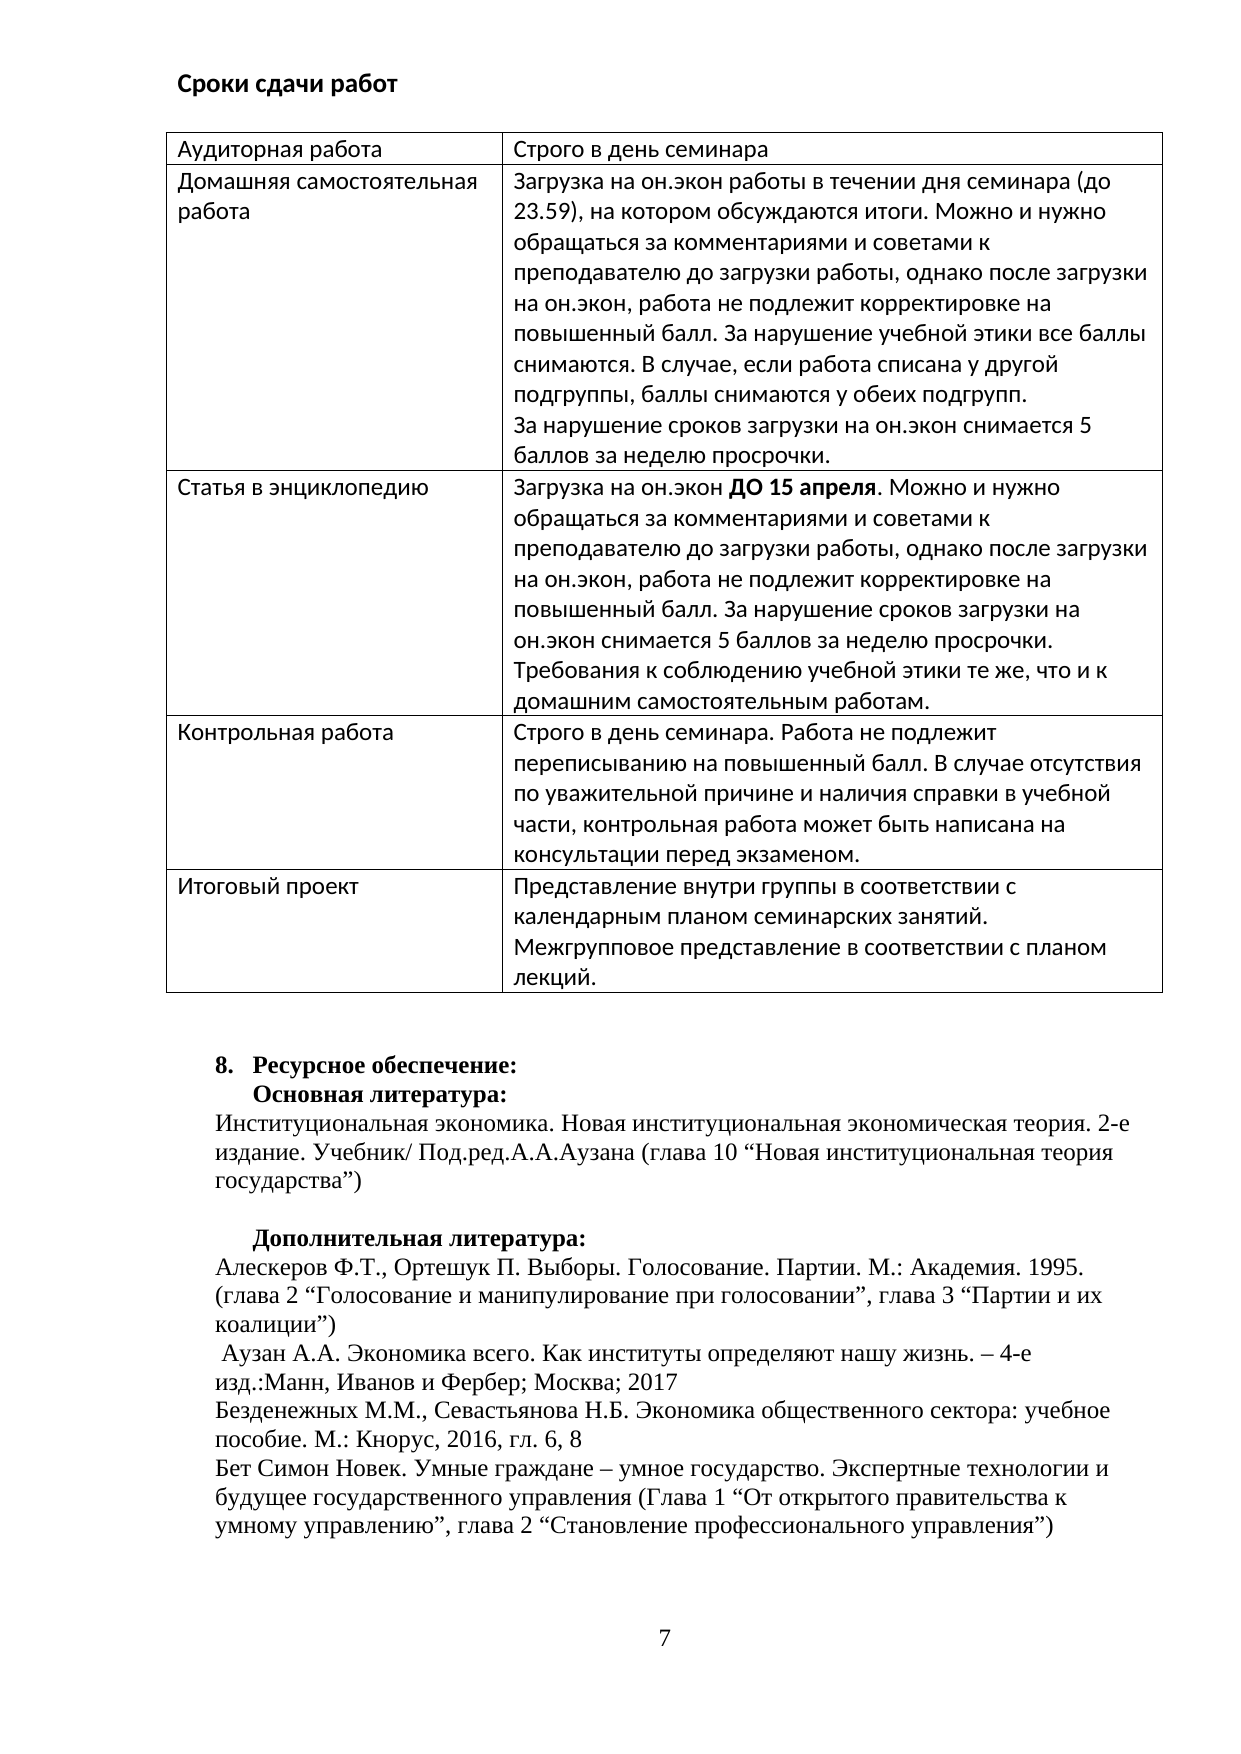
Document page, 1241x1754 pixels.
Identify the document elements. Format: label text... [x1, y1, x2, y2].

text Алескеров Ф.Т., Ортешук П. Выборы. Голосование. Партии. М.: Академия. 1995. (глава 2 “Голосование и манипулирование при голосовании”, глава 3 “Партии и их коалиции”) [215, 1252, 1152, 1338]
list Основная литература: [252, 1079, 1152, 1108]
table_header Аудиторная работа [167, 133, 502, 164]
text Дополнительная литература: [215, 1223, 1152, 1252]
table_cell Итоговый проект [167, 870, 502, 992]
table_cell Загрузка на он.экон ДО 15 апреля. Можно и нужно обращаться за комментариями и советами к преподавателю до загрузки работы, однако после загрузки на он.экон, работа не подлежит корректировке на повышенный балл. За нарушение сроков загрузки на он.экон снимается 5 баллов за неделю просрочки. Требования к соблюдению учебной этики те же, что и к домашним самостоятельным работам. [503, 471, 1162, 715]
text Сроки сдачи работ [177, 66, 1152, 99]
text Аузан А.А. Экономика всего. Как институты определяют нашу жизнь. – 4-е изд.:Манн, Иванов и Фербер; Москва; 2017 [215, 1338, 1152, 1396]
table_header Строго в день семинара [503, 133, 1162, 164]
table_cell Строго в день семинара. Работа не подлежит переписыванию на повышенный балл. В случае отсутствия по уважительной причине и наличия справки в учебной части, контрольная работа может быть написана на консультации перед экзаменом. [503, 716, 1162, 869]
table_cell Представление внутри группы в соответствии с календарным планом семинарских занятий. Межгрупповое представление в соответствии с планом лекций. [503, 870, 1162, 992]
table_cell Статья в энциклопедию [167, 471, 502, 715]
table_cell Домашняя самостоятельная работа [167, 165, 502, 470]
list Ресурсное обеспечение: [215, 1051, 1152, 1079]
text Безденежных М.М., Севастьянова Н.Б. Экономика общественного сектора: учебное пособие. М.: Кнорус, 2016, гл. 6, 8 [582, 1396, 1152, 1453]
table_cell Контрольная работа [167, 716, 502, 869]
text Институциональная экономика. Новая институциональная экономическая теория. 2-е издание. Учебник/ Под.ред.А.А.Аузана (глава 10 “Новая институциональная теория государства”) [215, 1108, 1152, 1194]
table_cell Загрузка на он.экон работы в течении дня семинара (до 23.59), на котором обсуждаются итоги. Можно и нужно обращаться за комментариями и советами к преподавателю до загрузки работы, однако после загрузки на он.экон, работа не подлежит корректировке на повышенный балл. За нарушение учебной этики все баллы снимаются. В случае, если работа списана у другой подгруппы, баллы снимаются у обеих подгрупп. За нарушение сроков загрузки на он.экон снимается 5 баллов за неделю просрочки. [503, 165, 1162, 470]
text Бет Симон Новек. Умные граждане – умное государство. Экспертные технологии и будущее государственного управления (Глава 1 “От открытого правительства к умному управлению”, глава 2 “Становление профессионального управления”) [215, 1453, 1152, 1539]
